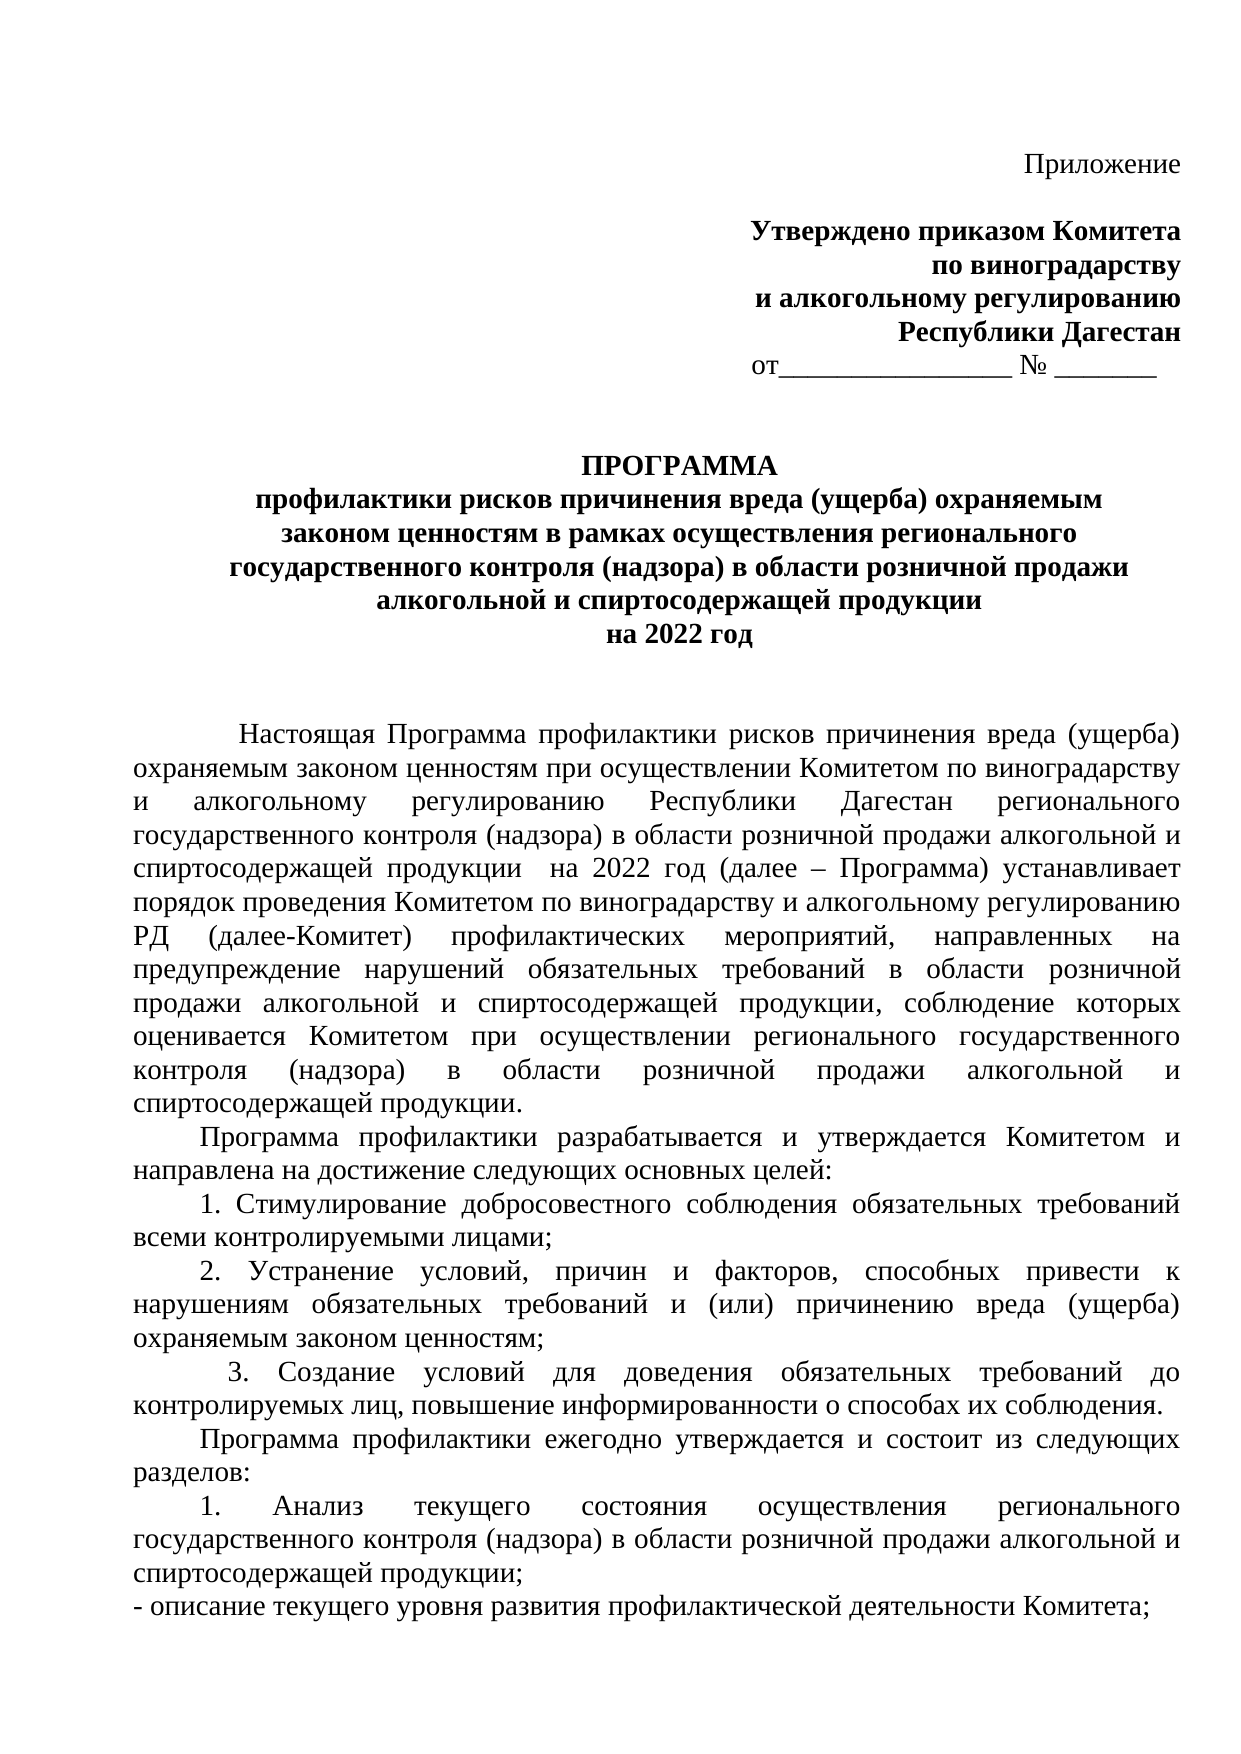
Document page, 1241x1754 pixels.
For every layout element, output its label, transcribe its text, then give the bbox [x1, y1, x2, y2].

text Настоящая Программа профилактики рисков причинения вреда (ущерба) охраняемым законом ценностям при осуществлении Комитетом по виноградарству и алкогольному регулированию Республики Дагестан регионального государственного контроля (надзора) в области розничной продажи алкогольной и спиртосодержащей продукции на 2022 год (далее – Программа) устанавливает порядок проведения Комитетом по виноградарству и алкогольному регулированию РД (далее-Комитет) профилактических мероприятий, направленных на предупреждение нарушений обязательных требований в области розничной продажи алкогольной и спиртосодержащей продукции, соблюдение которых оценивается Комитетом при осуществлении регионального государственного контроля (надзора) в области розничной продажи алкогольной и спиртосодержащей продукции. [133, 716, 1181, 1119]
text Утверждено приказом Комитета по виноградарству [649, 213, 1181, 280]
title на 2022 год [222, 616, 1137, 649]
title ПРОГРАММА [222, 448, 1137, 482]
text 3. Создание условий для доведения обязательных требований до контролируемых лиц, повышение информированности о способах их соблюдения. [133, 1354, 1181, 1421]
title профилактики рисков причинения вреда (ущерба) охраняемым законом ценностям в рамках осуществления регионального государственного контроля (надзора) в области розничной продажи алкогольной и спиртосодержащей продукции [222, 482, 1137, 616]
text 1. Стимулирование добросовестного соблюдения обязательных требований всеми контролируемыми лицами; [133, 1186, 1181, 1253]
text и алкогольному регулированию Республики Дагестан [649, 280, 1181, 347]
text Программа профилактики ежегодно утверждается и состоит из следующих разделов: [133, 1421, 1181, 1488]
text от________________ № _______ [649, 347, 1181, 381]
text 2. Устранение условий, причин и факторов, способных привести к нарушениям обязательных требований и (или) причинению вреда (ущерба) охраняемым законом ценностям; [133, 1253, 1181, 1354]
text Программа профилактики разрабатывается и утверждается Комитетом и направлена на достижение следующих основных целей: [133, 1119, 1181, 1186]
text 1. Анализ текущего состояния осуществления регионального государственного контроля (надзора) в области розничной продажи алкогольной и спиртосодержащей продукции; [133, 1488, 1181, 1588]
text Приложение [649, 146, 1181, 180]
text - описание текущего уровня развития профилактической деятельности Комитета; [133, 1588, 1181, 1622]
